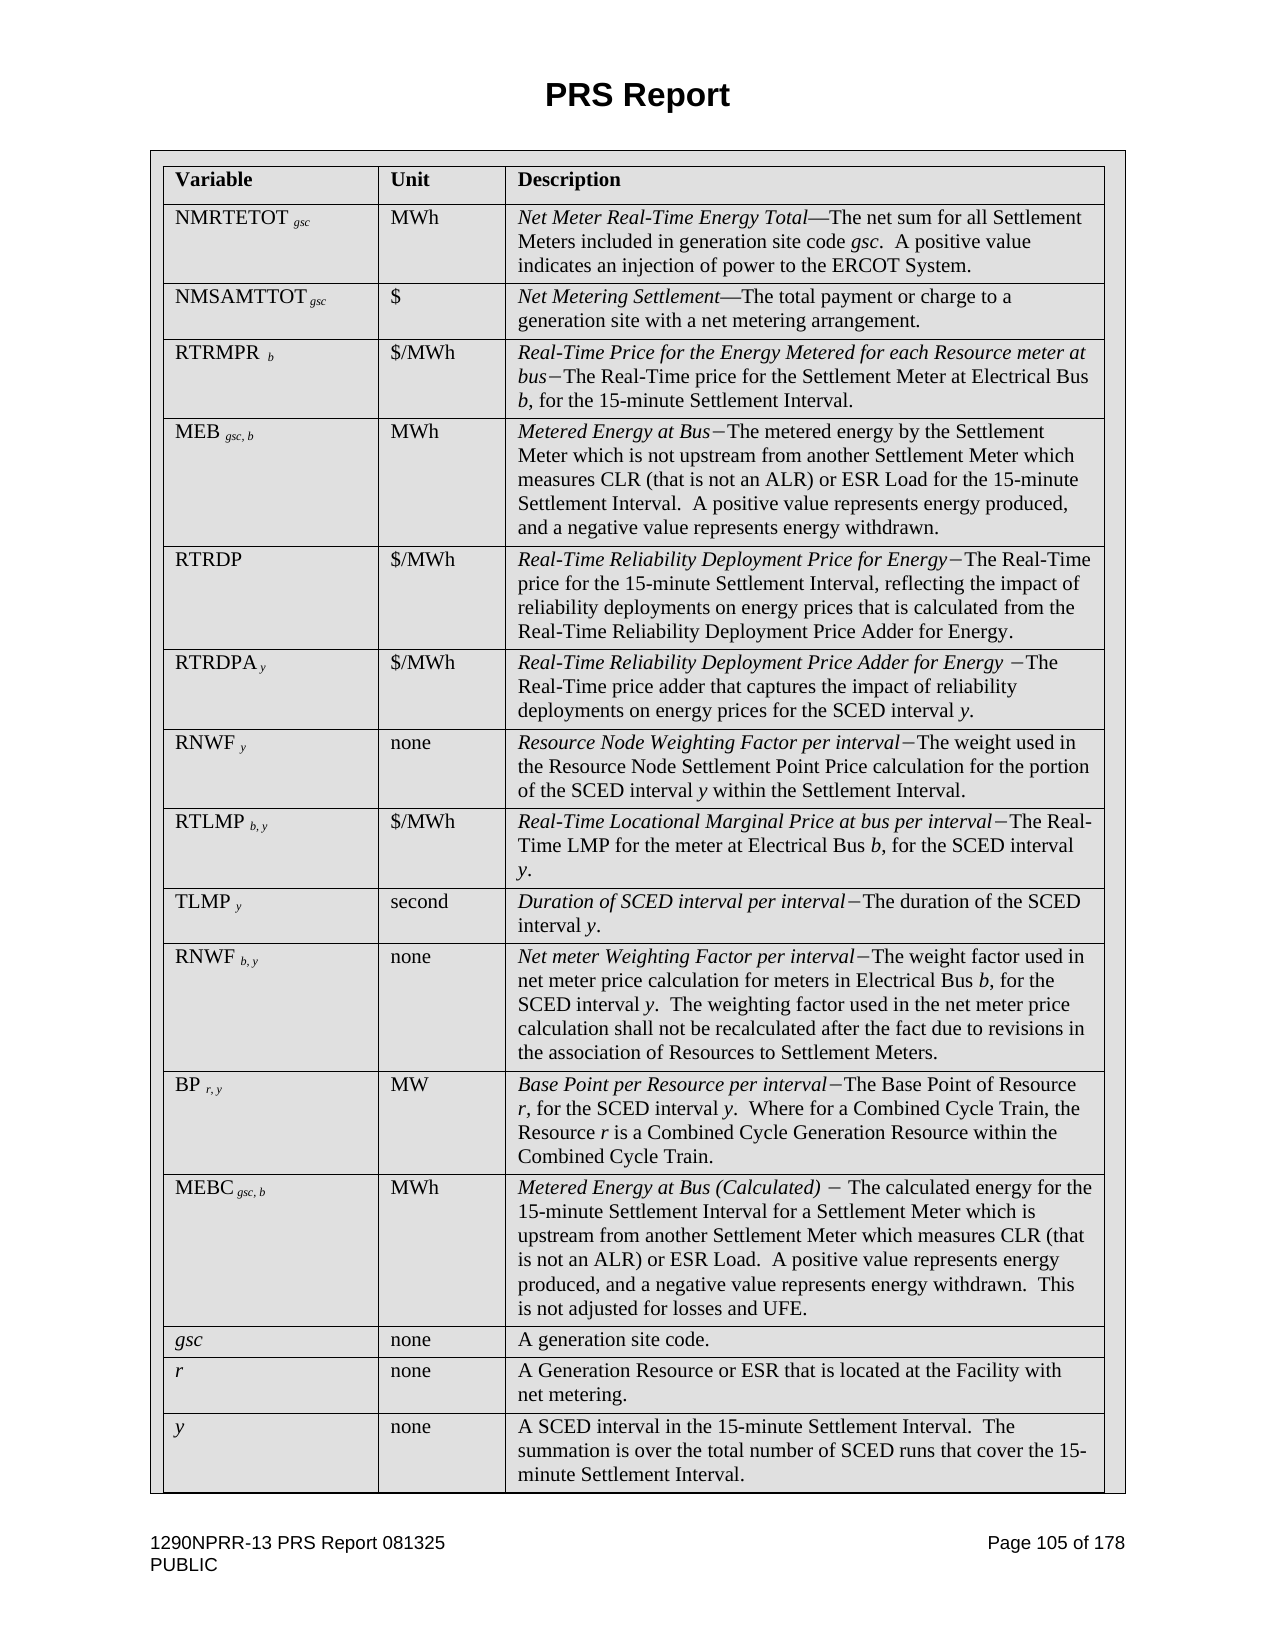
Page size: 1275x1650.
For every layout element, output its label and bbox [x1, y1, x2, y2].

table_header [151, 151, 1125, 1493]
